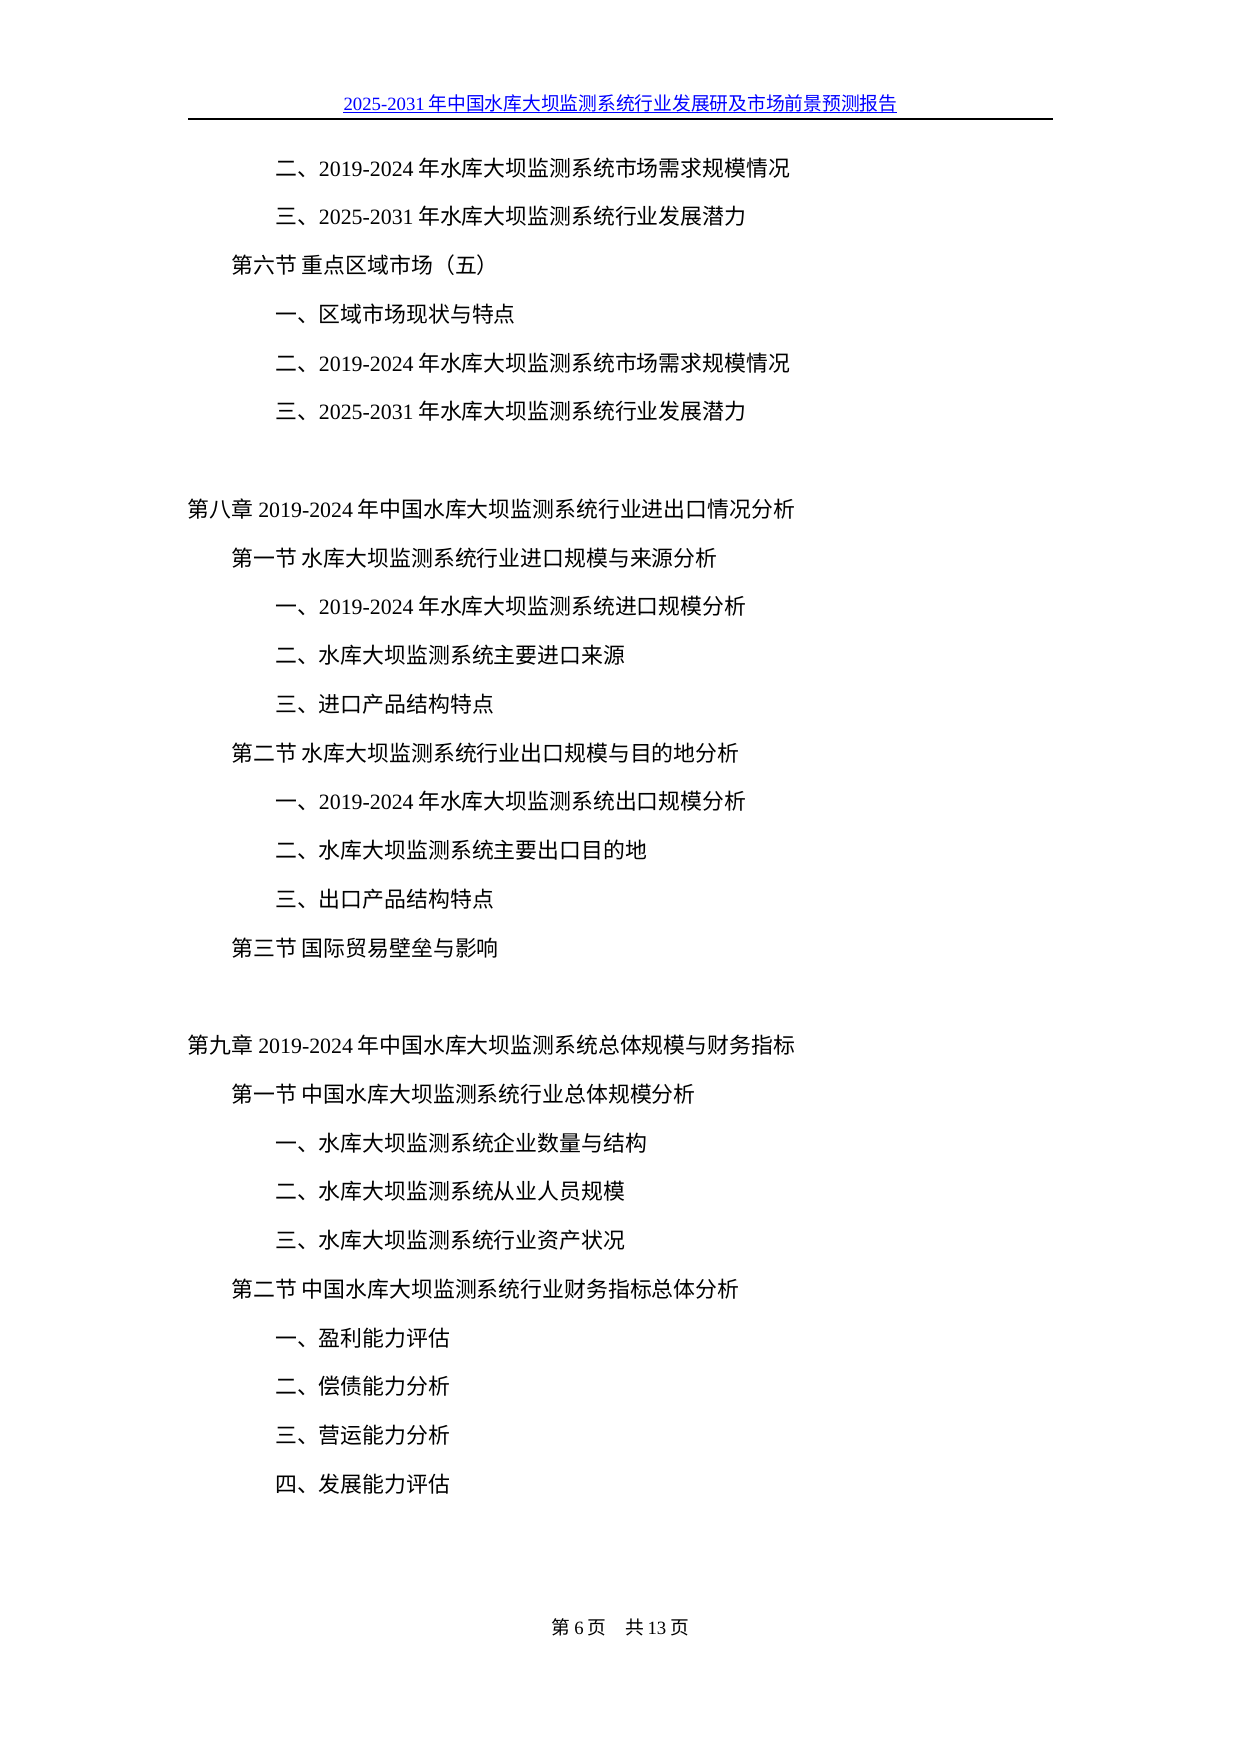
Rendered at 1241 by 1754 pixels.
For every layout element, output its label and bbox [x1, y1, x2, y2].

text [187, 150, 1053, 1499]
